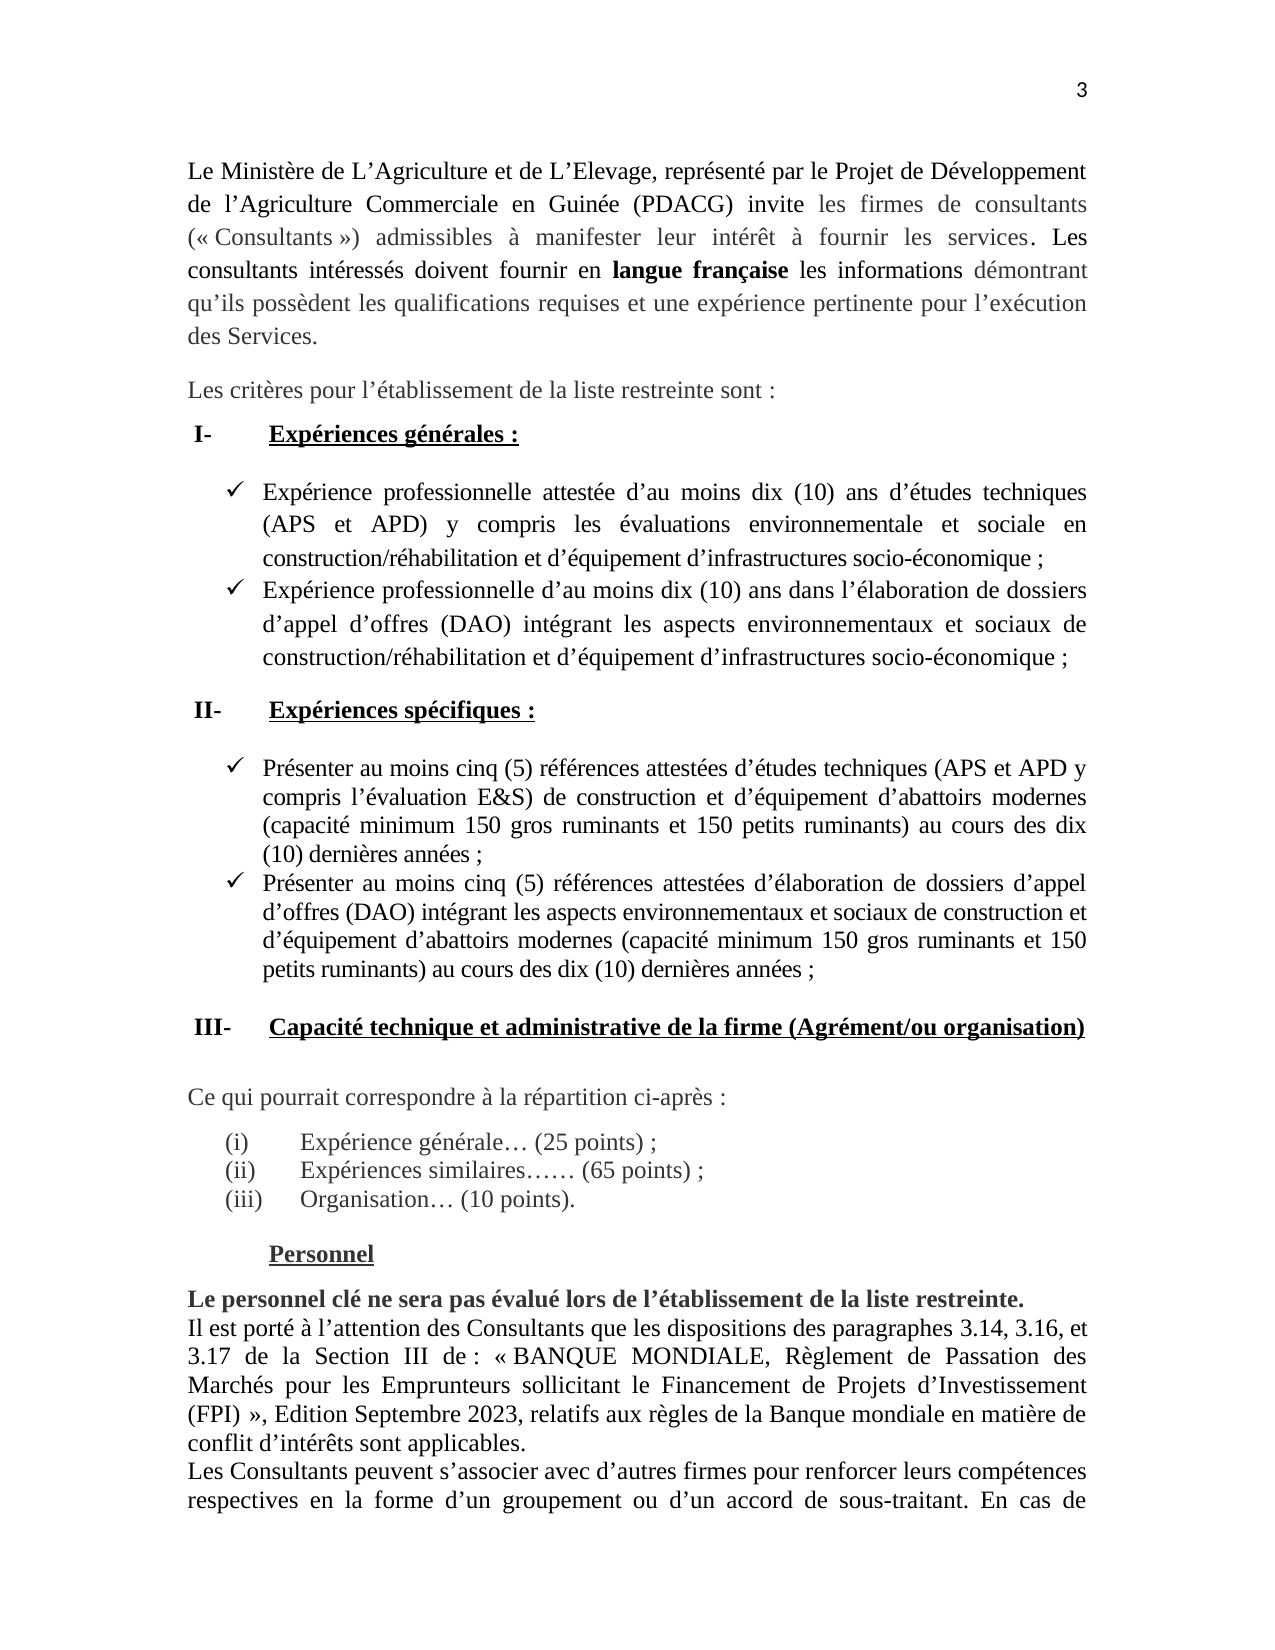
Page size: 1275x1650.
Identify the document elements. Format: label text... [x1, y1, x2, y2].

list Expériences similaires…… (65 points) ; [225, 1156, 1087, 1184]
text Le personnel clé ne sera pas évalué lors de l’établissement de la liste restreinte. [187, 1284, 1087, 1313]
text Ce qui pourrait correspondre à la répartition ci-après : [187, 1082, 1087, 1111]
text Le Ministère de L’Agriculture et de L’Elevage, représenté par le Projet de Développement de l’Agriculture Commerciale en Guinée (PDACG) invite les firmes de consultants (« Consultants ») admissibles à manifester leur intérêt à fournir les services. Les consultants intéressés doivent fournir en langue française les informations démontrant qu’ils possèdent les qualifications requises et une expérience pertinente pour l’exécution des Services. [187, 156, 1087, 349]
list Capacité technique et administrative de la firme (Agrément/ou organisation) [194, 1012, 1087, 1041]
list Personnel [269, 1239, 1087, 1268]
list Expériences spécifiques : [194, 696, 1087, 724]
text Il est porté à l’attention des Consultants que les dispositions des paragraphes 3.14, 3.16, et 3.17 de la Section III de : « BANQUE MONDIALE, Règlement de Passation des Marchés pour les Emprunteurs sollicitant le Financement de Projets d’Investissement (FPI) », Edition Septembre 2023, relatifs aux règles de la Banque mondiale en matière de conflit d’intérêts sont applicables. [187, 1313, 1087, 1456]
text Les critères pour l’établissement de la liste restreinte sont : [187, 375, 1087, 403]
list Expériences générales : [194, 419, 1087, 448]
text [187, 1456, 1087, 1514]
list Expérience générale… (25 points) ; [225, 1127, 1087, 1156]
list Présenter au moins cinq (5) références attestées d’élaboration de dossiers d’appel d’offres (DAO) intégrant les aspects environnementaux et sociaux de construction et d’équipement d’abattoirs modernes (capacité minimum 150 gros ruminants et 150 petits ruminants) au cours des dix (10) dernières années ; [225, 868, 1087, 983]
list Organisation… (10 points). [225, 1184, 1087, 1213]
list Présenter au moins cinq (5) références attestées d’études techniques (APS et APD y compris l’évaluation E&S) de construction et d’équipement d’abattoirs modernes (capacité minimum 150 gros ruminants et 150 petits ruminants) au cours des dix (10) dernières années ; [225, 753, 1087, 868]
list Expérience professionnelle attestée d’au moins dix (10) ans d’études techniques (APS et APD) y compris les évaluations environnementale et sociale en construction/réhabilitation et d’équipement d’infrastructures socio-économique ; [225, 477, 1087, 571]
list Expérience professionnelle d’au moins dix (10) ans dans l’élaboration de dossiers d’appel d’offres (DAO) intégrant les aspects environnementaux et sociaux de construction/réhabilitation et d’équipement d’infrastructures socio-économique ; [225, 576, 1087, 670]
